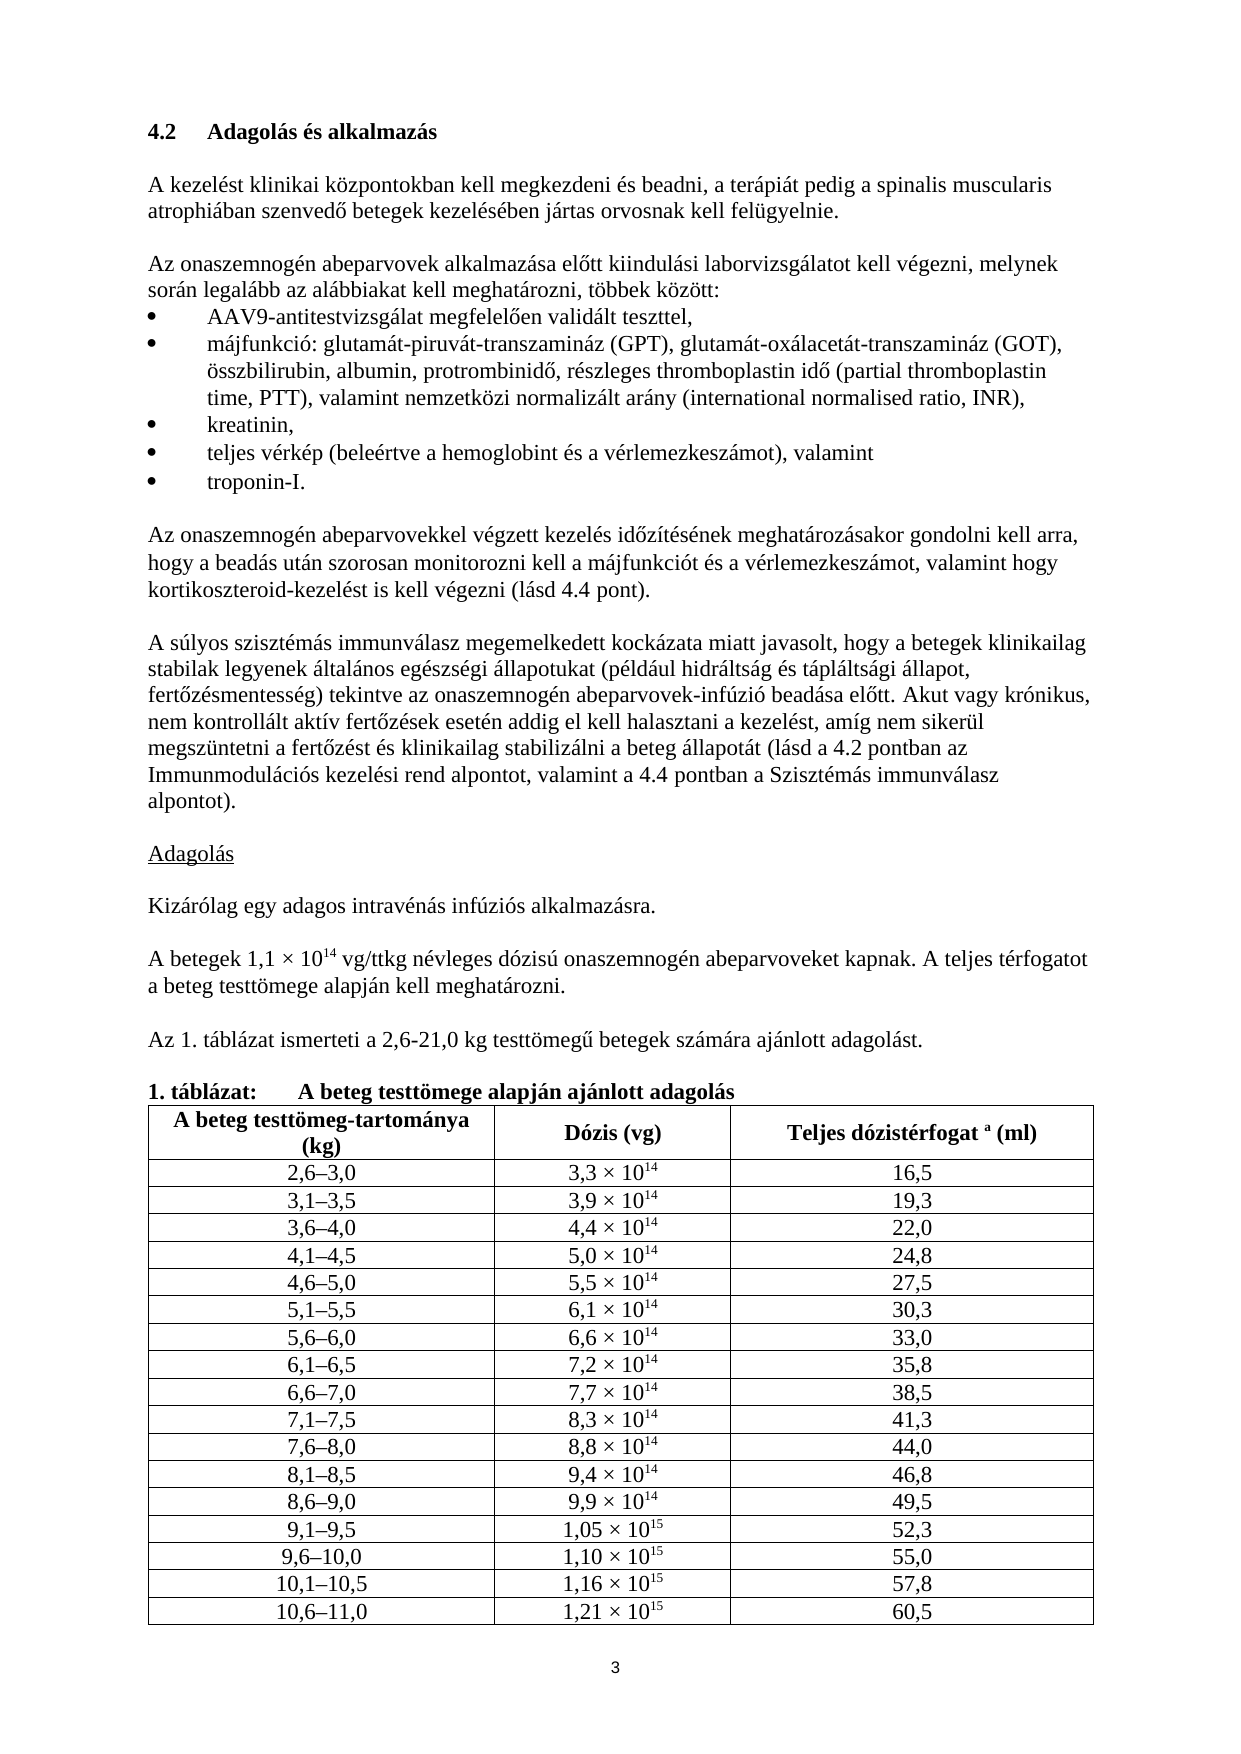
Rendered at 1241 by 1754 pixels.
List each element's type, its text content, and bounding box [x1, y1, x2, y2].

table_cell 5,1–5,5 [149, 1296, 494, 1323]
table_cell 8,8 × 1014 [495, 1434, 730, 1460]
table_cell 1,21 × 1015 [495, 1598, 730, 1624]
text Az onaszemnogén abeparvovek alkalmazása előtt kiindulási laborvizsgálatot kell végezni, melynek során legalább az alábbiakat kell meghatározni, többek között: [148, 250, 1092, 303]
table_cell 41,3 [731, 1406, 1093, 1432]
table_header A beteg testtömeg-tartománya (kg) [149, 1106, 494, 1158]
text A súlyos szisztémás immunválasz megemelkedett kockázata miatt javasolt, hogy a betegek klinikailag stabilak legyenek általános egészségi állapotukat (például hidráltság és tápláltsági állapot, fertőzésmentesség) tekintve az onaszemnogén abeparvovek-infúzió beadása előtt. Akut vagy krónikus, nem kontrollált aktív fertőzések esetén addig el kell halasztani a kezelést, amíg nem sikerül megszüntetni a fertőzést és klinikailag stabilizálni a beteg állapotát (lásd a 4.2 pontban az Immunmodulációs kezelési rend alpontot, valamint a 4.4 pontban a Szisztémás immunválasz alpontot). [148, 629, 1092, 813]
table_cell 3,6–4,0 [149, 1214, 494, 1241]
text Kizárólag egy adagos intravénás infúziós alkalmazásra. [148, 892, 1092, 919]
table_cell 24,8 [731, 1242, 1093, 1268]
text A betegek 1,1 × 1014 vg/ttkg névleges dózisú onaszemnogén abeparvoveket kapnak. A teljes térfogatot a beteg testtömege alapján kell meghatározni. [148, 945, 1092, 999]
table_cell 10,6–11,0 [149, 1598, 494, 1624]
table_cell 19,3 [731, 1187, 1093, 1213]
table_cell 60,5 [731, 1598, 1093, 1624]
table_cell 1,05 × 1015 [495, 1516, 730, 1542]
list AAV9-antitestvizsgálat megfelelően validált teszttel, [148, 303, 1092, 330]
table_cell 49,5 [731, 1488, 1093, 1514]
list májfunkció: glutamát-piruvát-transzamináz (GPT), glutamát-oxálacetát-transzamináz (GOT), összbilirubin, albumin, protrombinidő, részleges thromboplastin idő (partial thromboplastin time, PTT), valamint nemzetközi normalizált arány (international normalised ratio, INR), [148, 330, 1092, 411]
list teljes vérkép (beleértve a hemoglobint és a vérlemezkeszámot), valamint [148, 439, 1092, 466]
table_cell 7,1–7,5 [149, 1406, 494, 1432]
table_cell 57,8 [731, 1570, 1093, 1597]
table_cell 5,5 × 1014 [495, 1269, 730, 1295]
table_cell 22,0 [731, 1214, 1093, 1241]
table_cell 55,0 [731, 1543, 1093, 1569]
table_cell 2,6–3,0 [149, 1160, 494, 1186]
table_cell 3,1–3,5 [149, 1187, 494, 1213]
table_cell 9,9 × 1014 [495, 1488, 730, 1514]
table_cell 7,2 × 1014 [495, 1351, 730, 1378]
table_cell 6,6 × 1014 [495, 1324, 730, 1350]
table_cell 3,3 × 1014 [495, 1160, 730, 1186]
text Az 1. táblázat ismerteti a 2,6-21,0 kg testtömegű betegek számára ajánlott adagolást. [148, 1026, 1092, 1052]
table_cell 3,9 × 1014 [495, 1187, 730, 1213]
table_cell 33,0 [731, 1324, 1093, 1350]
text 4.2 Adagolás és alkalmazás [148, 118, 1092, 144]
table_cell 6,1–6,5 [149, 1351, 494, 1378]
table_cell 30,3 [731, 1296, 1093, 1323]
table_cell 35,8 [731, 1351, 1093, 1378]
table_cell 6,6–7,0 [149, 1379, 494, 1405]
list kreatinin, [148, 411, 1092, 437]
table_cell 1,10 × 1015 [495, 1543, 730, 1569]
text 1. táblázat: A beteg testtömege alapján ajánlott adagolás [148, 1078, 1092, 1105]
table_cell 27,5 [731, 1269, 1093, 1295]
text Adagolás [148, 840, 1092, 866]
list troponin-I. [148, 468, 1092, 495]
table_cell 44,0 [731, 1434, 1093, 1460]
table_cell 5,6–6,0 [149, 1324, 494, 1350]
table_cell 5,0 × 1014 [495, 1242, 730, 1268]
text A kezelést klinikai központokban kell megkezdeni és beadni, a terápiát pedig a spinalis muscularis atrophiában szenvedő betegek kezelésében jártas orvosnak kell felügyelnie. [148, 171, 1092, 223]
table_cell 9,4 × 1014 [495, 1461, 730, 1487]
table_cell 4,4 × 1014 [495, 1214, 730, 1241]
table_cell 6,1 × 1014 [495, 1296, 730, 1323]
table_cell 9,1–9,5 [149, 1516, 494, 1542]
table_cell 9,6–10,0 [149, 1543, 494, 1569]
table_cell 38,5 [731, 1379, 1093, 1405]
table_cell 10,1–10,5 [149, 1570, 494, 1597]
table_cell 4,6–5,0 [149, 1269, 494, 1295]
table_cell 1,16 × 1015 [495, 1570, 730, 1597]
table_cell 7,7 × 1014 [495, 1379, 730, 1405]
text Az onaszemnogén abeparvovekkel végzett kezelés időzítésének meghatározásakor gondolni kell arra, hogy a beadás után szorosan monitorozni kell a májfunkciót és a vérlemezkeszámot, valamint hogy kortikoszteroid-kezelést is kell végezni (lásd 4.4 pont). [148, 521, 1092, 602]
table_cell 8,3 × 1014 [495, 1406, 730, 1432]
table_header Dózis (vg) [495, 1106, 730, 1158]
table_cell 16,5 [731, 1160, 1093, 1186]
table_cell 7,6–8,0 [149, 1434, 494, 1460]
table_cell 8,6–9,0 [149, 1488, 494, 1514]
table_cell 46,8 [731, 1461, 1093, 1487]
table_cell 52,3 [731, 1516, 1093, 1542]
table_cell 8,1–8,5 [149, 1461, 494, 1487]
table_header Teljes dózistérfogat a (ml) [731, 1106, 1093, 1158]
table_cell 4,1–4,5 [149, 1242, 494, 1268]
